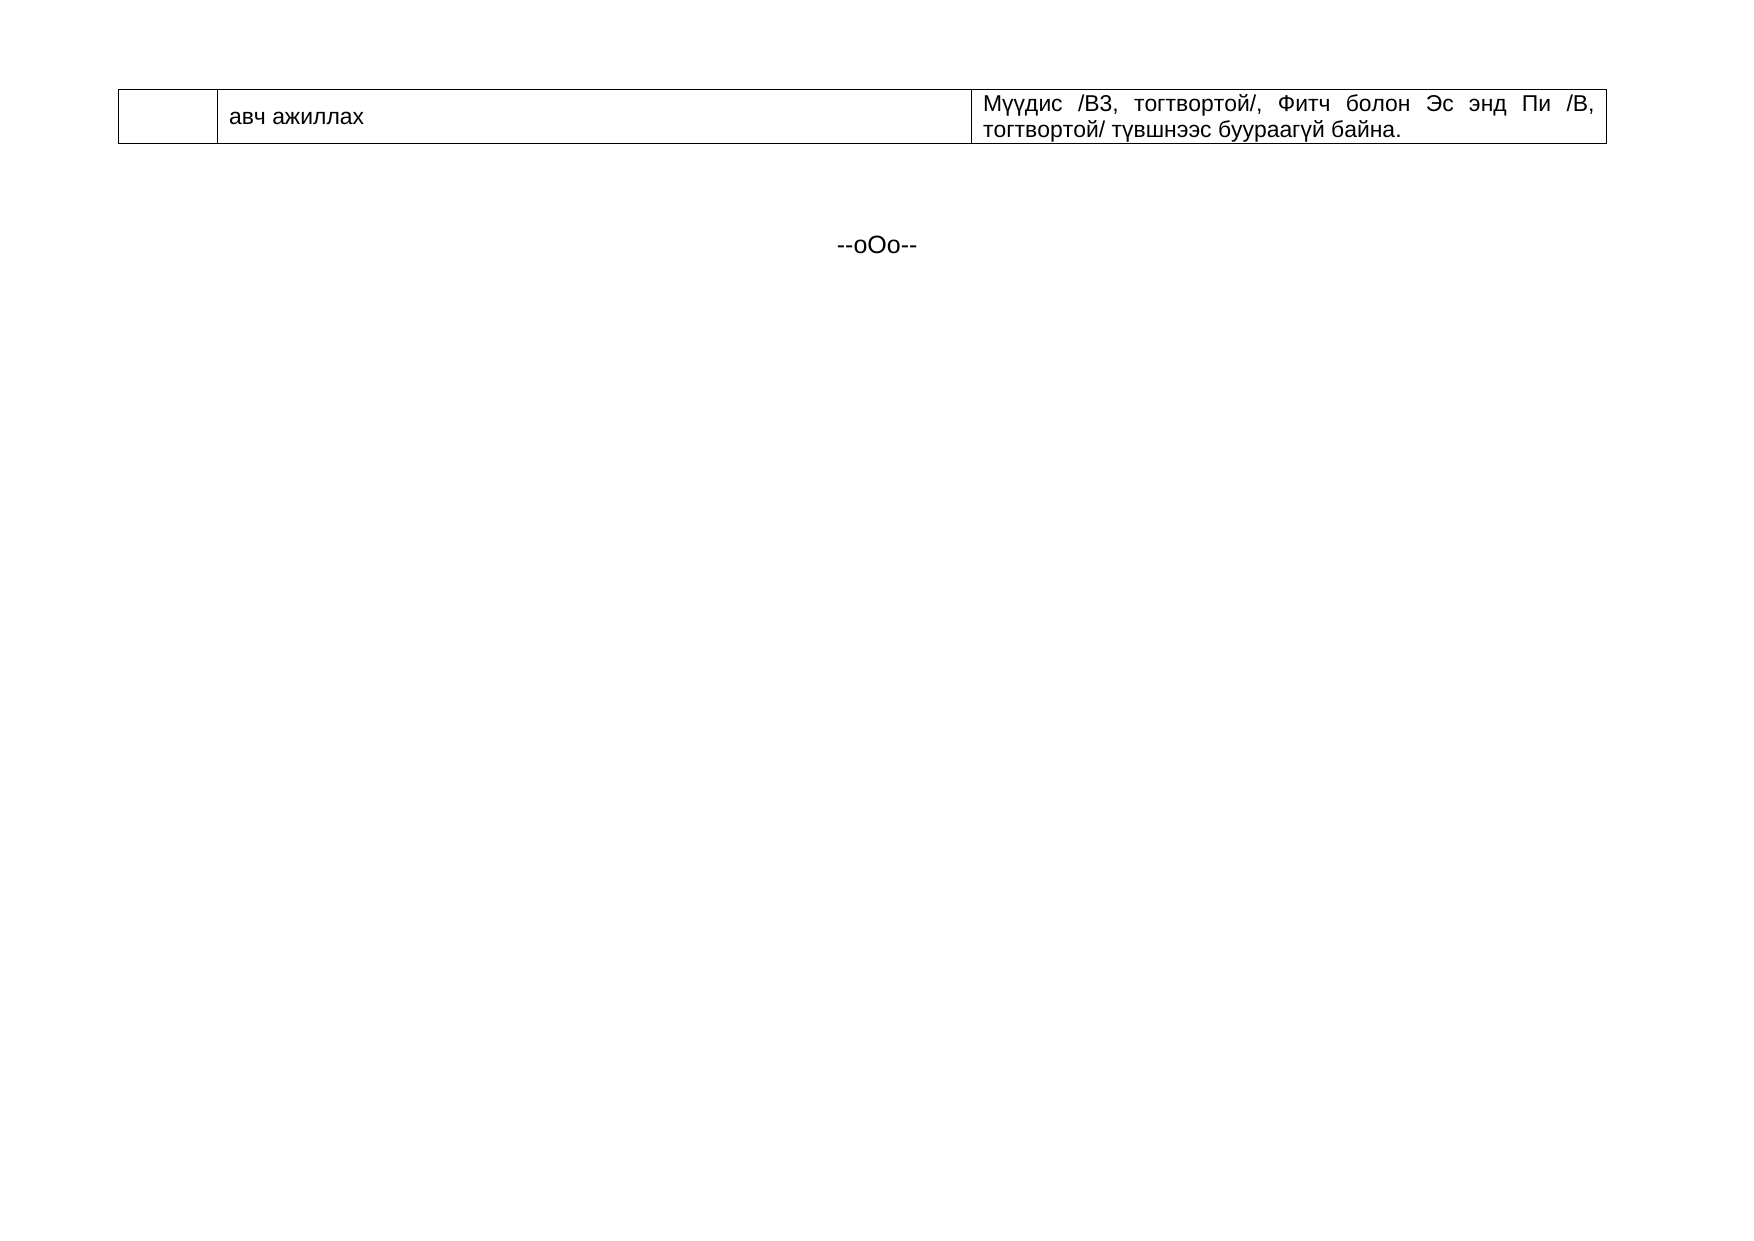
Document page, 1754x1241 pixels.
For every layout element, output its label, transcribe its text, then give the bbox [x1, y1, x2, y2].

text --оОо-- [118, 230, 1636, 258]
table_cell 6.6.2 [119, 90, 217, 142]
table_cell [972, 90, 1606, 142]
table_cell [218, 90, 971, 142]
